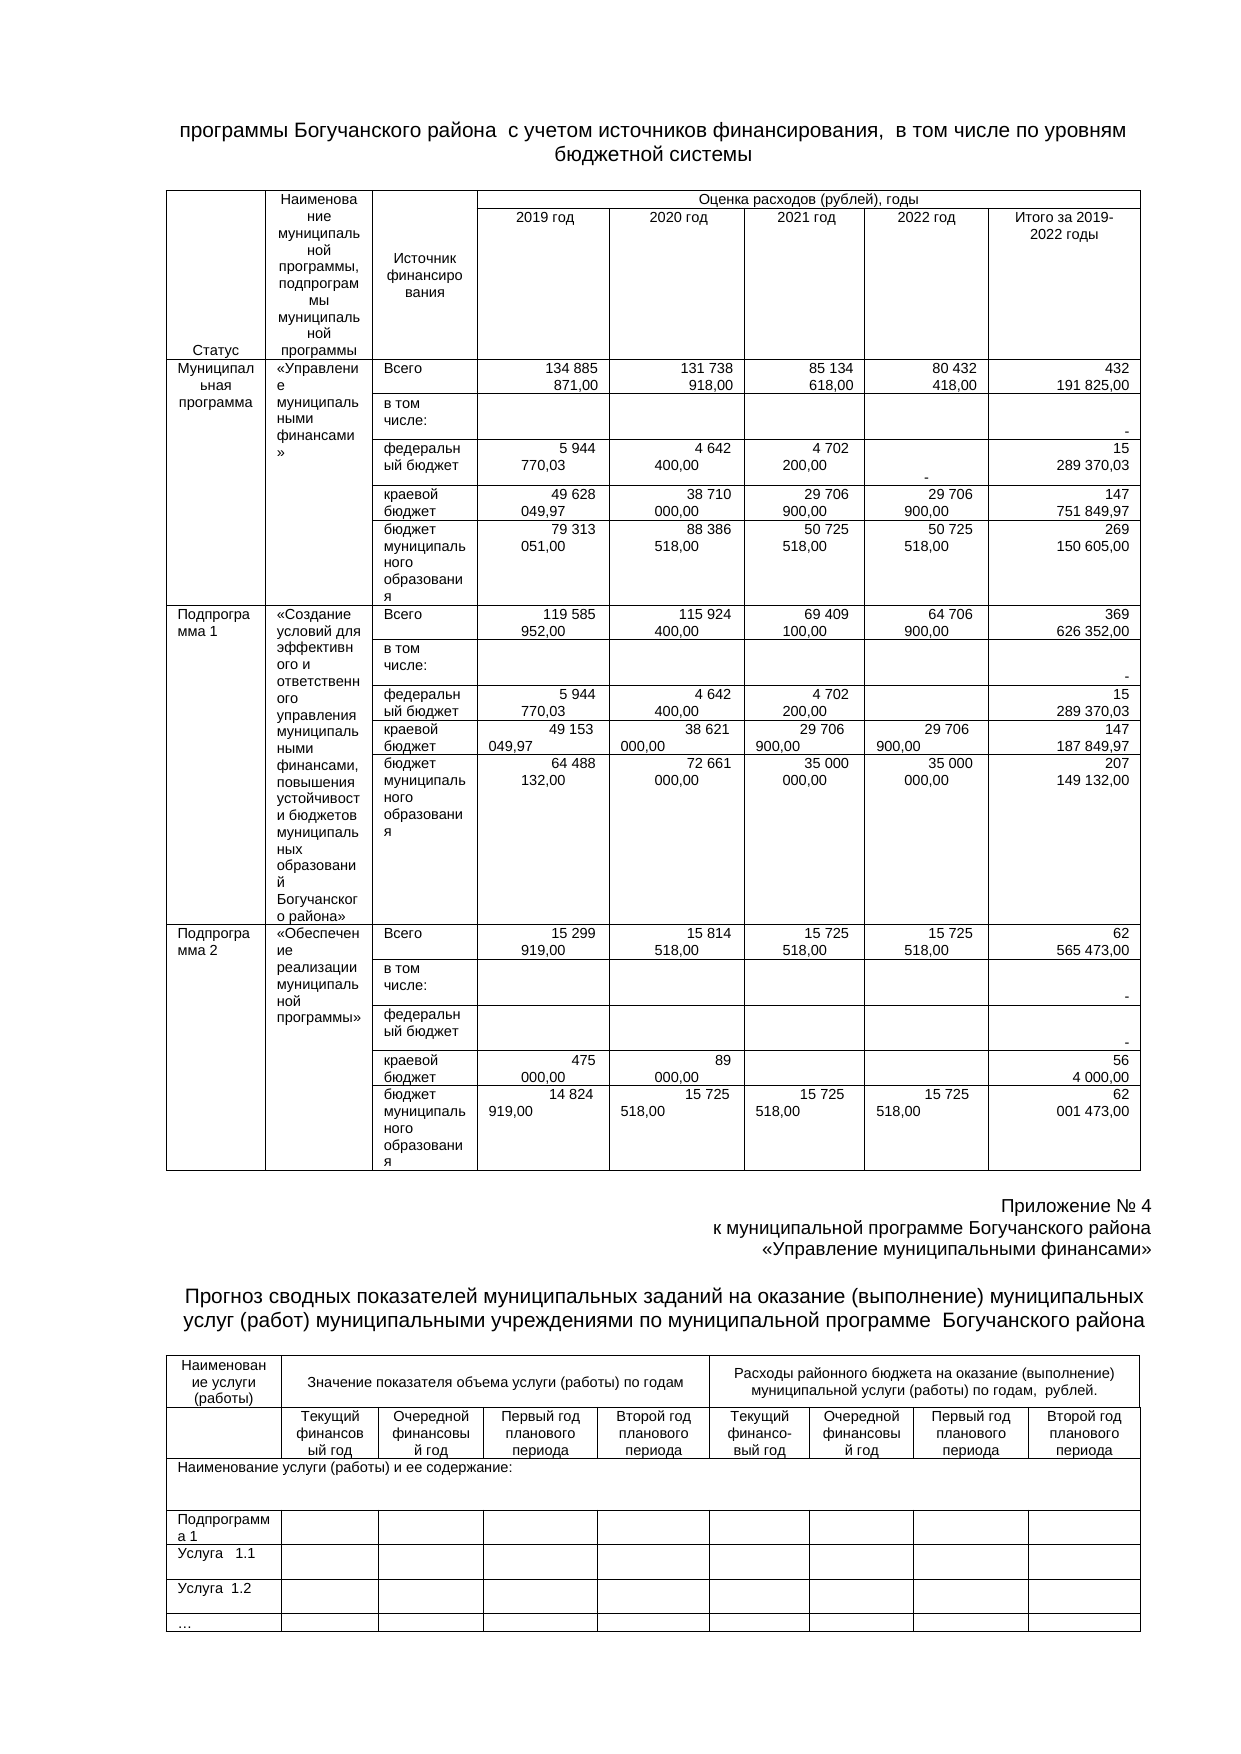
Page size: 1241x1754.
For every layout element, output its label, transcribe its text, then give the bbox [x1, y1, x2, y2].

table_cell Второй год планового периода [1029, 1408, 1140, 1458]
table_cell бюджет муниципального образования [373, 521, 477, 604]
table_cell [610, 394, 744, 439]
table_cell - [865, 440, 988, 485]
table_header Статус [167, 191, 265, 359]
table_cell [745, 1051, 864, 1085]
table_cell 269 150 605,00 [989, 521, 1140, 604]
table_cell в том числе: [373, 640, 477, 685]
table_cell 62 565 473,00 [989, 925, 1140, 959]
table_cell 15 299 919,00 [478, 925, 609, 959]
table_cell 72 661 000,00 [610, 755, 744, 924]
table_cell Текущий финансовый год [282, 1408, 378, 1458]
table_cell [710, 1545, 809, 1579]
table_cell [865, 1051, 988, 1085]
table_cell 50 725 518,00 [865, 521, 988, 604]
table_cell Второй год планового периода [598, 1408, 709, 1458]
table_cell [865, 394, 988, 439]
table_cell [914, 1511, 1028, 1544]
table_cell Подпрограмма 1 [167, 1511, 281, 1544]
table_cell [478, 640, 609, 685]
table_cell 115 924 400,00 [610, 606, 744, 639]
table_cell 49 153 049,97 [478, 721, 609, 754]
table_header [166, 118, 1140, 166]
table_cell [745, 640, 864, 685]
table_cell 69 409 100,00 [745, 606, 864, 639]
table_cell 147 751 849,97 [989, 486, 1140, 519]
table_header Значение показателя объема услуги (работы) по годам [282, 1356, 709, 1407]
table_cell [1029, 1614, 1140, 1631]
table_cell 207 149 132,00 [989, 755, 1140, 924]
table_cell [810, 1580, 913, 1613]
table_cell [282, 1545, 378, 1579]
table_cell [478, 394, 609, 439]
table_cell - [989, 394, 1140, 439]
table_cell 64 706 900,00 [865, 606, 988, 639]
table_cell «Создание условий для эффективного и ответственного управления муниципальными финансами, повышения устойчивости бюджетов муниципальных образований Богучанского района» [266, 606, 372, 924]
table_cell бюджет муниципального образования [373, 1086, 477, 1170]
table_cell 4 642 400,00 [610, 440, 744, 485]
table_cell Всего [373, 360, 477, 393]
table_header Оценка расходов (рублей), годы [478, 191, 1140, 208]
text Приложение № 4 [177, 1195, 1152, 1216]
table_cell [484, 1545, 597, 1579]
table_cell … [167, 1614, 281, 1631]
table_cell [914, 1545, 1028, 1579]
table_cell [282, 1511, 378, 1544]
table_cell [914, 1614, 1028, 1631]
table_cell [484, 1511, 597, 1544]
table_cell 134 885 871,00 [478, 360, 609, 393]
table_cell [598, 1614, 709, 1631]
table_cell Наименование услуги (работы) и ее содержание: [167, 1459, 1140, 1509]
table_cell 14 824 919,00 [478, 1086, 609, 1170]
table_cell - [989, 640, 1140, 685]
table_cell [610, 640, 744, 685]
table_cell 79 313 051,00 [478, 521, 609, 604]
table_cell [710, 1511, 809, 1544]
table_cell 35 000 000,00 [865, 755, 988, 924]
table_cell [865, 1006, 988, 1050]
table_cell 5 944 770,03 [478, 440, 609, 485]
table_cell Итого за 2019-2022 годы [989, 209, 1140, 359]
table_cell 2021 год [745, 209, 864, 359]
table_cell 369 626 352,00 [989, 606, 1140, 639]
table_cell 15 725 518,00 [865, 925, 988, 959]
table_cell [745, 1006, 864, 1050]
table_cell в том числе: [373, 394, 477, 439]
table_cell 15 725 518,00 [865, 1086, 988, 1170]
table_cell [598, 1545, 709, 1579]
table_cell 119 585 952,00 [478, 606, 609, 639]
table_cell 62 001 473,00 [989, 1086, 1140, 1170]
table_cell 5 944 770,03 [478, 686, 609, 719]
table_cell [745, 960, 864, 1004]
table_cell 88 386 518,00 [610, 521, 744, 604]
table_cell 2019 год [478, 209, 609, 359]
table_cell [379, 1580, 483, 1613]
table_cell [810, 1545, 913, 1579]
text к муниципальной программе Богучанского района [177, 1216, 1152, 1238]
table_cell Услуга 1.2 [167, 1580, 281, 1613]
table_cell 15 289 370,03 [989, 440, 1140, 485]
table_cell [282, 1580, 378, 1613]
table_cell [610, 960, 744, 1004]
table_cell 80 432 418,00 [865, 360, 988, 393]
table_cell [1029, 1511, 1140, 1544]
table_cell 38 710 000,00 [610, 486, 744, 519]
table_cell - [989, 1006, 1140, 1050]
table_cell 89 000,00 [610, 1051, 744, 1085]
table_cell - [989, 960, 1140, 1004]
table_cell 4 702 200,00 [745, 440, 864, 485]
table_cell [598, 1580, 709, 1613]
table_cell [710, 1614, 809, 1631]
table_cell Текущий финансо-вый год [710, 1408, 809, 1458]
table_cell [914, 1580, 1028, 1613]
table_cell 64 488 132,00 [478, 755, 609, 924]
table_cell 85 134 618,00 [745, 360, 864, 393]
text Прогноз сводных показателей муниципальных заданий на оказание (выполнение) муниципальных услуг (работ) муниципальными учреждениями по муниципальной программе Богучанского района [177, 1283, 1152, 1331]
table_cell бюджет муниципального образования [373, 755, 477, 924]
table_cell 15 725 518,00 [745, 925, 864, 959]
table_cell 35 000 000,00 [745, 755, 864, 924]
table_cell 15 814 518,00 [610, 925, 744, 959]
table_cell 15 289 370,03 [989, 686, 1140, 719]
table_cell Всего [373, 606, 477, 639]
table_cell 4 702 200,00 [745, 686, 864, 719]
table_cell 131 738 918,00 [610, 360, 744, 393]
table_cell [478, 1006, 609, 1050]
table_cell 15 725 518,00 [745, 1086, 864, 1170]
table_cell 49 628 049,97 [478, 486, 609, 519]
table_cell федеральный бюджет [373, 440, 477, 485]
table_cell Очередной финансовый год [379, 1408, 483, 1458]
table_cell [598, 1511, 709, 1544]
table_cell 15 725 518,00 [610, 1086, 744, 1170]
table_cell 2022 год [865, 209, 988, 359]
table_cell [478, 960, 609, 1004]
table_cell 432 191 825,00 [989, 360, 1140, 393]
table_cell 2020 год [610, 209, 744, 359]
table_cell [1029, 1545, 1140, 1579]
table_cell 29 706 900,00 [745, 486, 864, 519]
table_cell 29 706 900,00 [865, 486, 988, 519]
table_cell [610, 1006, 744, 1050]
table_cell 38 621 000,00 [610, 721, 744, 754]
table_cell [745, 394, 864, 439]
table_cell краевой бюджет [373, 1051, 477, 1085]
table_cell краевой бюджет [373, 721, 477, 754]
table_cell 29 706 900,00 [865, 721, 988, 754]
table_cell «Управление муниципальными финансами» [266, 360, 372, 604]
table_cell [865, 640, 988, 685]
table_cell 147 187 849,97 [989, 721, 1140, 754]
table_header Расходы районного бюджета на оказание (выполнение) муниципальной услуги (работы) по годам, рублей. [710, 1356, 1139, 1407]
table_cell [167, 1408, 281, 1458]
table_cell 29 706 900,00 [745, 721, 864, 754]
table_cell [1029, 1580, 1140, 1613]
table_cell [484, 1580, 597, 1613]
table_cell Первый год планового периода [914, 1408, 1028, 1458]
table_cell [379, 1511, 483, 1544]
table_cell Муниципальная программа [167, 360, 265, 604]
table_cell 564 000,00 [989, 1051, 1140, 1085]
table_cell [379, 1545, 483, 1579]
table_cell [810, 1614, 913, 1631]
table_cell 50 725 518,00 [745, 521, 864, 604]
table_cell Услуга 1.1 [167, 1545, 281, 1579]
text «Управление муниципальными финансами» [177, 1238, 1152, 1259]
table_cell Подпрограмма 1 [167, 606, 265, 924]
table_cell федеральный бюджет [373, 686, 477, 719]
table_header Наименование услуги (работы) [167, 1356, 281, 1407]
table_cell Подпрограмма 2 [167, 925, 265, 1170]
table_cell [282, 1614, 378, 1631]
table_header Наименование муниципальной программы, подпрограммы муниципальной программы [266, 191, 372, 359]
table_cell [484, 1614, 597, 1631]
table_cell Всего [373, 925, 477, 959]
table_cell [865, 960, 988, 1004]
table_cell [810, 1511, 913, 1544]
table_cell Очередной финансовый год [810, 1408, 913, 1458]
table_cell [379, 1614, 483, 1631]
table_cell краевой бюджет [373, 486, 477, 519]
table_cell в том числе: [373, 960, 477, 1004]
table_header Источник финансирования [373, 191, 477, 359]
table_cell федеральный бюджет [373, 1006, 477, 1050]
table_cell 4 642 400,00 [610, 686, 744, 719]
table_cell Первый год планового периода [484, 1408, 597, 1458]
table_cell [865, 686, 988, 719]
table_cell «Обеспечение реализации муниципальной программы» [266, 925, 372, 1170]
table_cell 475 000,00 [478, 1051, 609, 1085]
table_cell [710, 1580, 809, 1613]
